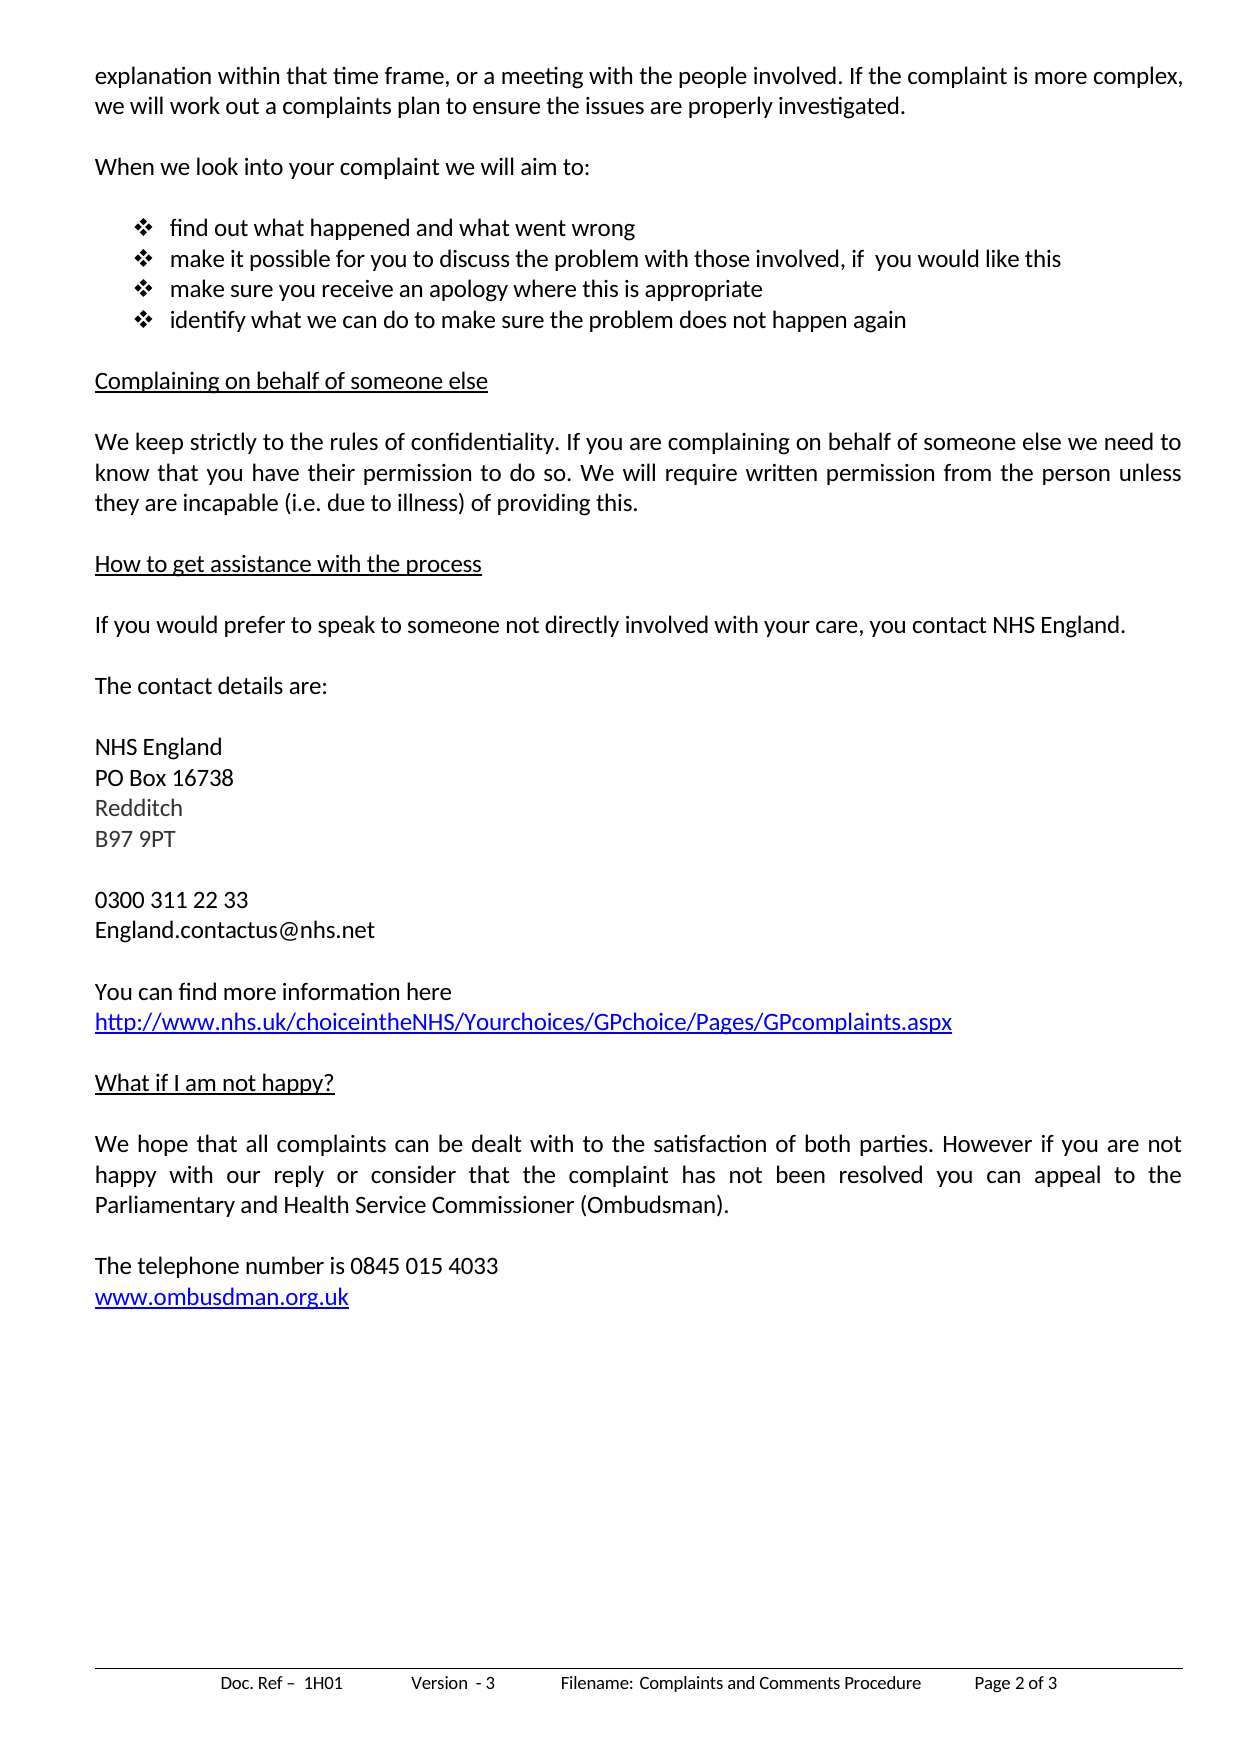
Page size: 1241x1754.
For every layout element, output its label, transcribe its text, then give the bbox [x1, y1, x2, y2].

list identify what we can do to make sure the problem does not happen again [132, 304, 1183, 335]
text The contact details are: [94, 670, 1183, 701]
text Complaining on behalf of someone else [94, 365, 1183, 396]
text www.ombusdman.org.uk [94, 1281, 1183, 1311]
text The telephone number is 0845 015 4033 [94, 1250, 1183, 1281]
text England.contactus@nhs.net [94, 914, 1183, 945]
text What if I am not happy? [94, 1067, 1183, 1098]
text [94, 60, 1183, 121]
text B97 9PT [94, 792, 1183, 853]
list make it possible for you to discuss the problem with those involved, if you would like this [132, 243, 1183, 274]
text You can find more information here http://www.nhs.uk/choiceintheNHS/Yourchoices/GPchoice/Pages/GPcomplaints.aspx [94, 976, 1183, 1037]
text NHS England [94, 731, 1183, 762]
text 0300 311 22 33 [94, 884, 1183, 914]
text When we look into your complaint we will aim to: [94, 152, 1183, 182]
text How to get assistance with the process [94, 548, 1183, 579]
list make sure you receive an apology where this is appropriate [132, 274, 1183, 304]
text We keep strictly to the rules of confidentiality. If you are complaining on behalf of someone else we need to know that you have their permission to do so. We will require written permission from the person unless they are incapable (i.e. due to illness) of providing this. [94, 426, 1183, 518]
text We hope that all complaints can be dealt with to the satisfaction of both parties. However if you are not happy with our reply or consider that the complaint has not been resolved you can appeal to the Parliamentary and Health Service Commissioner (Ombudsman). [94, 1128, 1183, 1220]
text If you would prefer to speak to someone not directly involved with your care, you contact NHS England. [94, 609, 1183, 640]
list find out what happened and what went wrong [132, 213, 1183, 243]
